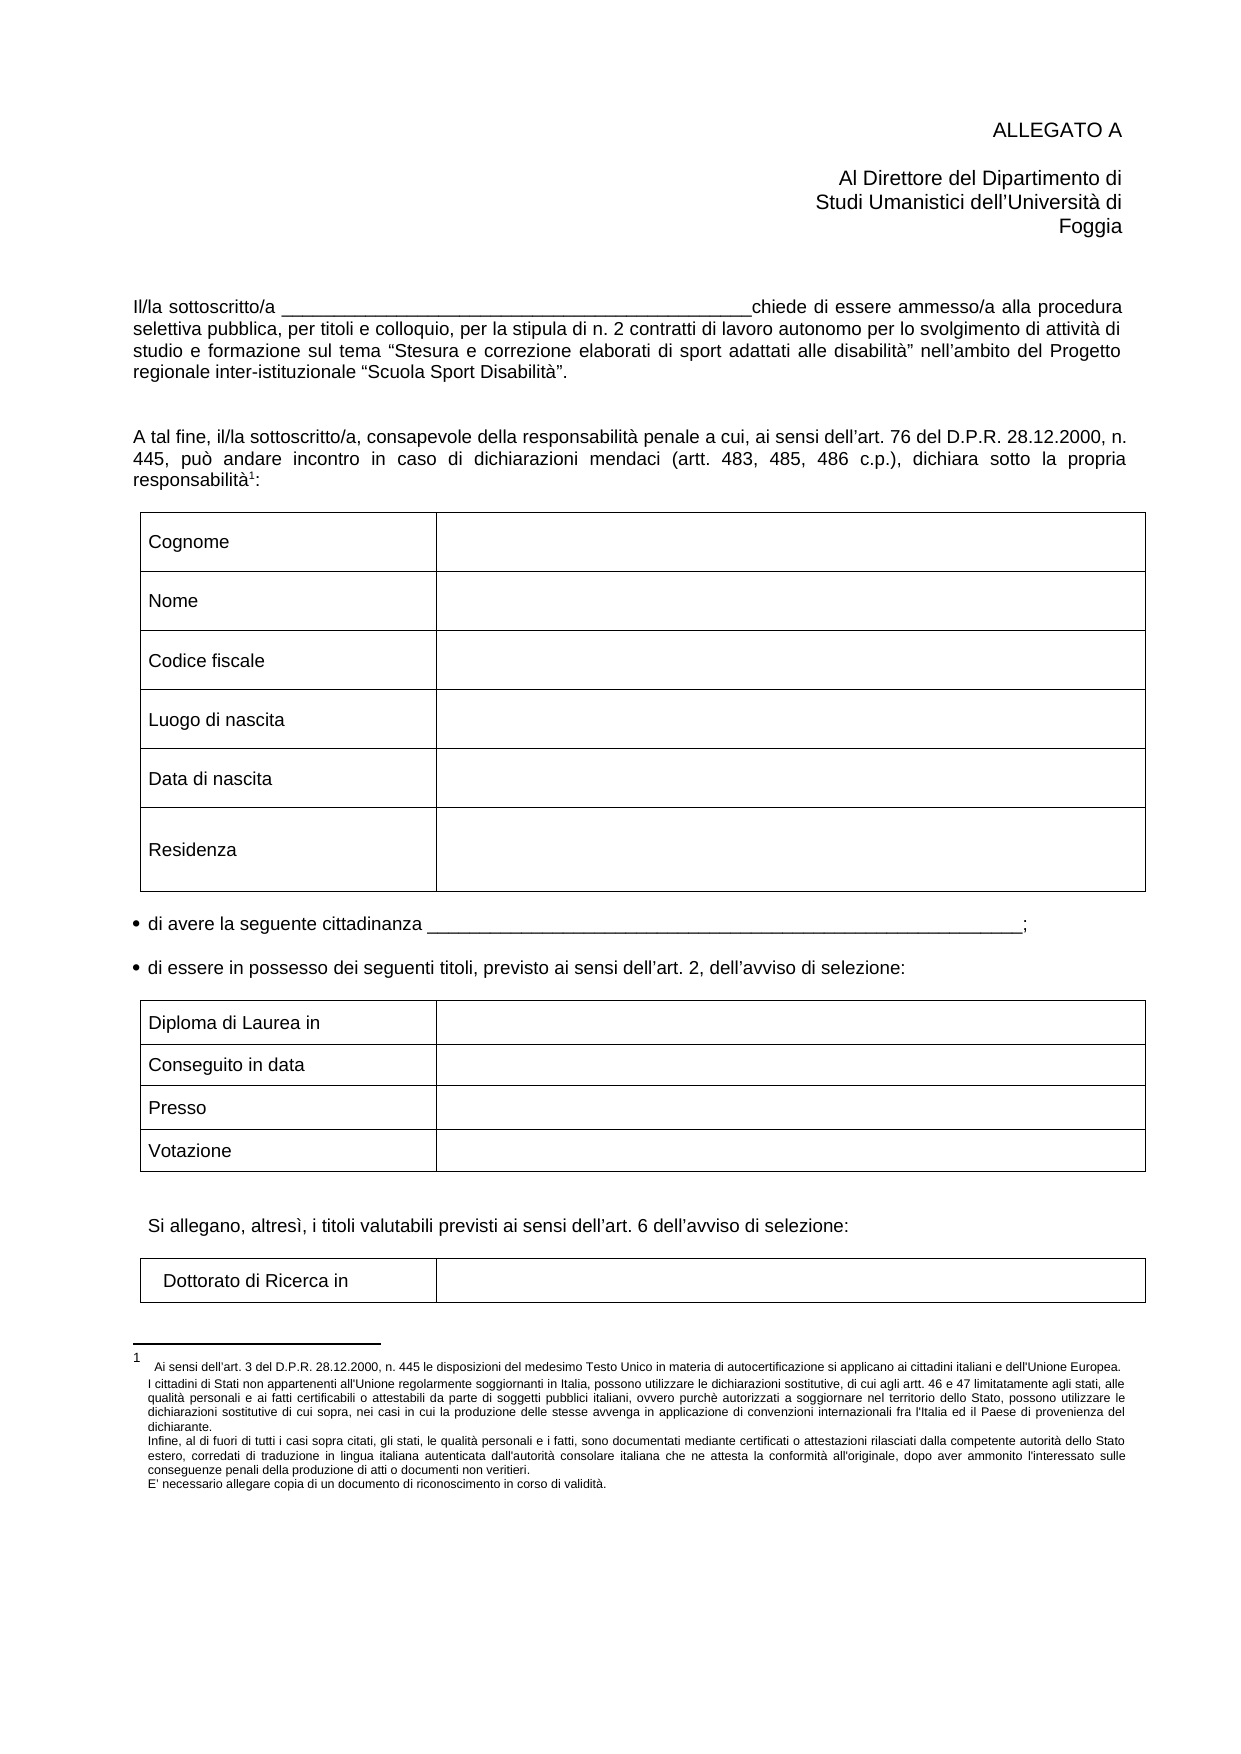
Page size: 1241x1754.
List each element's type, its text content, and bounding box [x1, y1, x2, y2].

table_cell [437, 690, 1145, 748]
table_cell [437, 572, 1145, 630]
table_cell [437, 749, 1145, 807]
table_header [437, 1001, 1145, 1044]
table_cell [437, 631, 1145, 689]
text Al Direttore del Dipartimento di Studi Umanistici dell’Università di Foggia [812, 166, 1122, 238]
table_header Cognome [141, 513, 436, 571]
table_header Dottorato di Ricerca in [141, 1259, 436, 1302]
table_cell Residenza [141, 808, 436, 891]
table_cell Luogo di nascita [141, 690, 436, 748]
table_cell Presso [141, 1086, 436, 1129]
text Si allegano, altresì, i titoli valutabili previsti ai sensi dell’art. 6 dell’avviso di selezione: [148, 1215, 1128, 1236]
table_cell [437, 808, 1145, 891]
text Il/la sottoscritto/a _____________________________________________chiede di essere ammesso/a alla procedura selettiva pubblica, per titoli e colloquio, per la stipula di n. 2 contratti di lavoro autonomo per lo svolgimento di attività di studio e formazione sul tema “Stesura e correzione elaborati di sport adattati alle disabilità” nell’ambito del Progetto regionale inter-istituzionale “Scuola Sport Disabilità”. [133, 296, 1122, 383]
table_header [437, 513, 1145, 571]
table_cell [437, 1130, 1145, 1171]
table_cell Conseguito in data [141, 1045, 436, 1085]
table_cell Data di nascita [141, 749, 436, 807]
table_header [437, 1259, 1145, 1302]
table_cell [437, 1045, 1145, 1085]
table_cell Codice fiscale [141, 631, 436, 689]
table_cell [437, 1086, 1145, 1129]
list di avere la seguente cittadinanza _________________________________________________________; [133, 913, 1128, 935]
table_header Diploma di Laurea in [141, 1001, 436, 1044]
text A tal fine, il/la sottoscritto/a, consapevole della responsabilità penale a cui, ai sensi dell’art. 76 del D.P.R. 28.12.2000, n. 445, può andare incontro in caso di dichiarazioni mendaci (artt. 483, 485, 486 c.p.), dichiara sotto la propria responsabilità: [133, 426, 1128, 490]
list di essere in possesso dei seguenti titoli, previsto ai sensi dell’art. 2, dell’avviso di selezione: [133, 956, 1131, 978]
text ALLEGATO A [133, 118, 1122, 142]
table_cell Votazione [141, 1130, 436, 1171]
table_cell Nome [141, 572, 436, 630]
